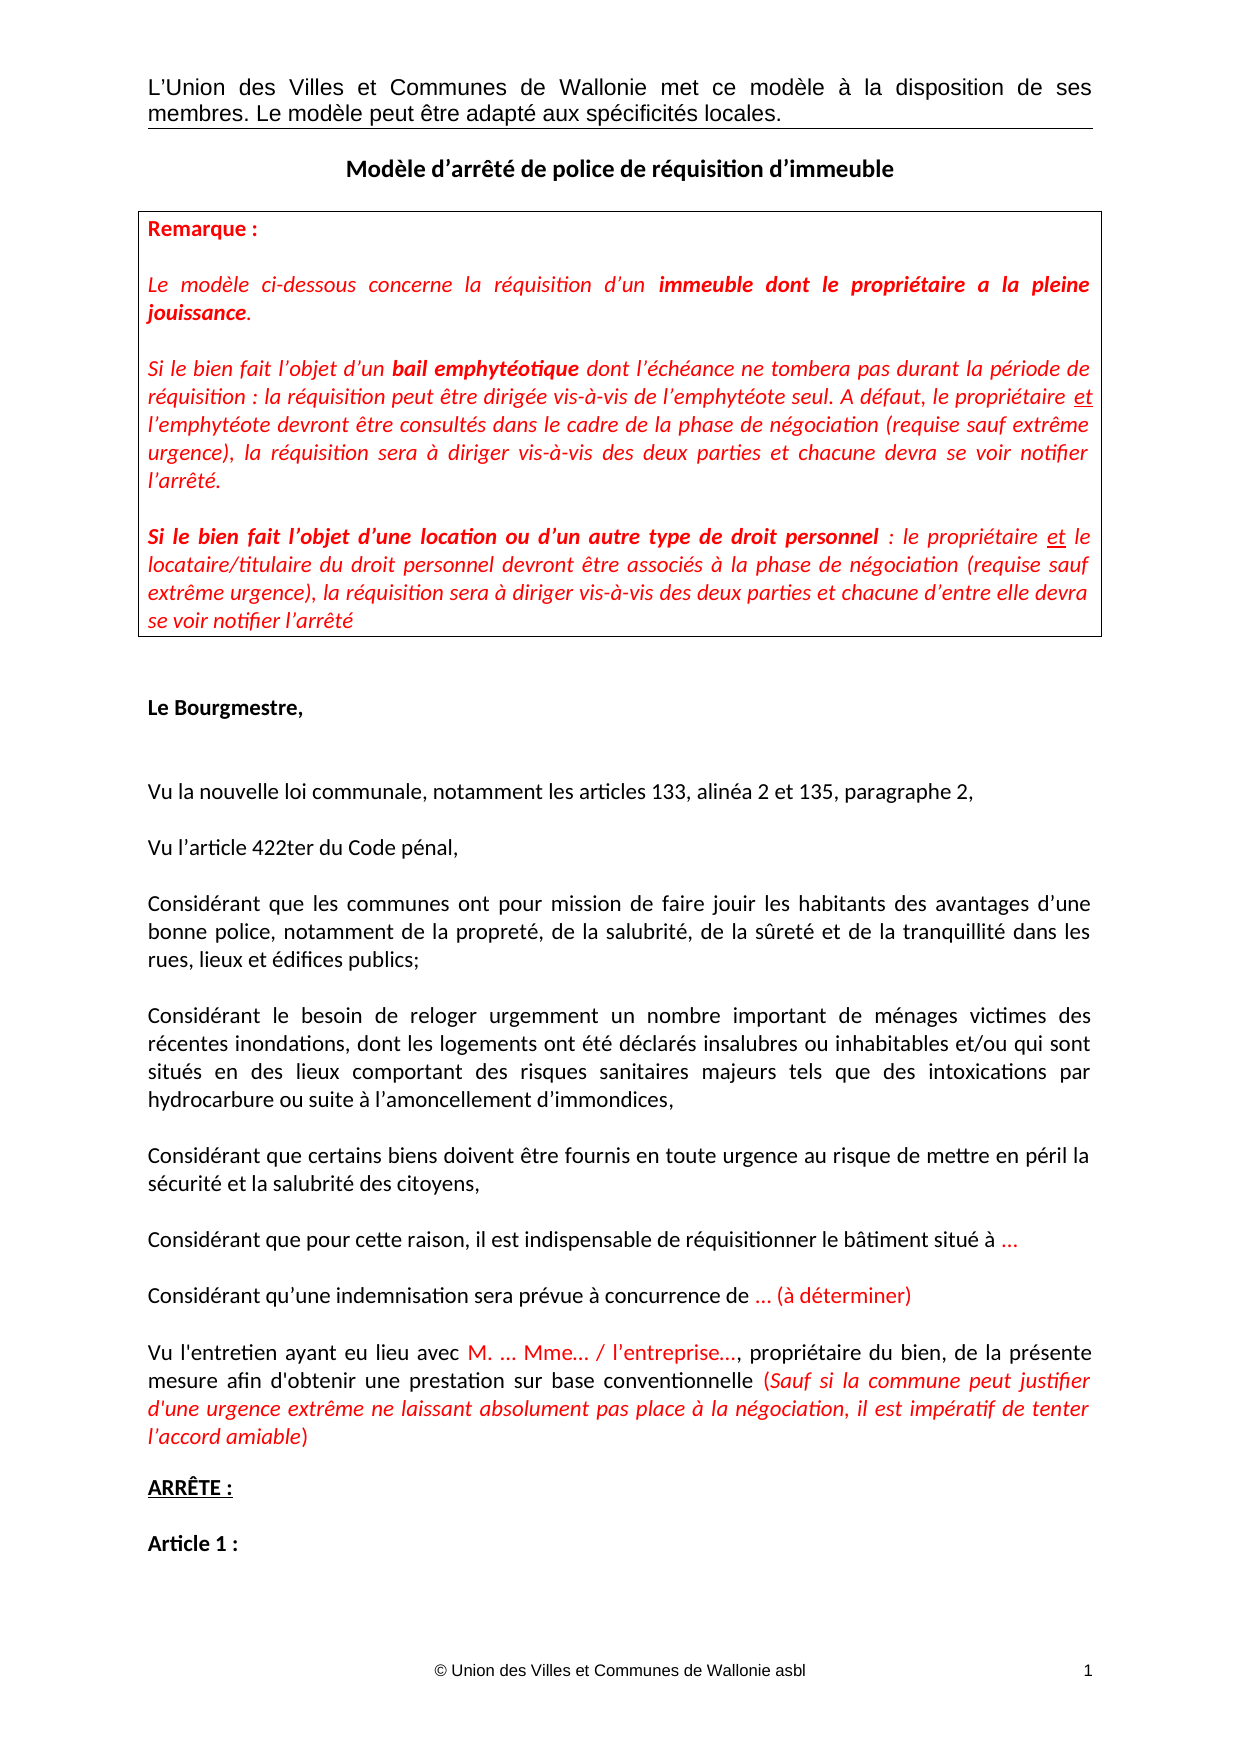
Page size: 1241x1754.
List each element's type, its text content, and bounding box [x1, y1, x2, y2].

text Modèle d’arrêté de police de réquisition d’immeuble [148, 158, 1093, 183]
text Vu la nouvelle loi communale, notamment les articles 133, alinéa 2 et 135, paragraphe 2, [148, 777, 1093, 805]
text Vu l'entretien ayant eu lieu avec M. … Mme… / l’entreprise…, propriétaire du bien, de la présente mesure afin d'obtenir une prestation sur base conventionnelle (Sauf si la commune peut justifier d'une urgence extrême ne laissant absolument pas place à la négociation, il est impératif de tenter l’accord amiable) [148, 1338, 1093, 1450]
text Considérant que certains biens doivent être fournis en toute urgence au risque de mettre en péril la sécurité et la salubrité des citoyens, [148, 1142, 1093, 1198]
text Si le bien fait l’objet d’une location ou d’un autre type de droit personnel : le propriétaire et le locataire/titulaire du droit personnel devront être associés à la phase de négociation (requise sauf extrême urgence), la réquisition sera à diriger vis-à-vis des deux parties et chacune d’entre elle devra se voir notifier l’arrêté [139, 519, 1101, 636]
text Considérant que pour cette raison, il est indispensable de réquisitionner le bâtiment situé à … [148, 1226, 1093, 1254]
text Vu l’article 422ter du Code pénal, [148, 833, 1093, 861]
text Remarque : [139, 212, 1101, 242]
text Considérant que les communes ont pour mission de faire jouir les habitants des avantages d’une bonne police, notamment de la propreté, de la salubrité, de la sûreté et de la tranquillité dans les rues, lieux et édifices publics; [148, 889, 1093, 973]
text Le modèle ci-dessous concerne la réquisition d’un immeuble dont le propriétaire a la pleine jouissance. [148, 270, 1093, 326]
text Si le bien fait l’objet d’un bail emphytéotique dont l’échéance ne tombera pas durant la période de réquisition : la réquisition peut être dirigée vis-à-vis de l’emphytéote seul. A défaut, le propriétaire et l’emphytéote devront être consultés dans le cadre de la phase de négociation (requise sauf extrême urgence), la réquisition sera à diriger vis-à-vis des deux parties et chacune devra se voir notifier l’arrêté. [148, 354, 1093, 494]
text Considérant le besoin de reloger urgemment un nombre important de ménages victimes des récentes inondations, dont les logements ont été déclarés insalubres ou inhabitables et/ou qui sont situés en des lieux comportant des risques sanitaires majeurs tels que des intoxications par hydrocarbure ou suite à l’amoncellement d’immondices, [148, 1001, 1093, 1113]
text Article 1 : [148, 1529, 1093, 1557]
text ARRÊTE : [148, 1473, 1093, 1501]
text Considérant qu’une indemnisation sera prévue à concurrence de … (à déterminer) [148, 1282, 1093, 1310]
text Le Bourgmestre, [148, 693, 1093, 721]
